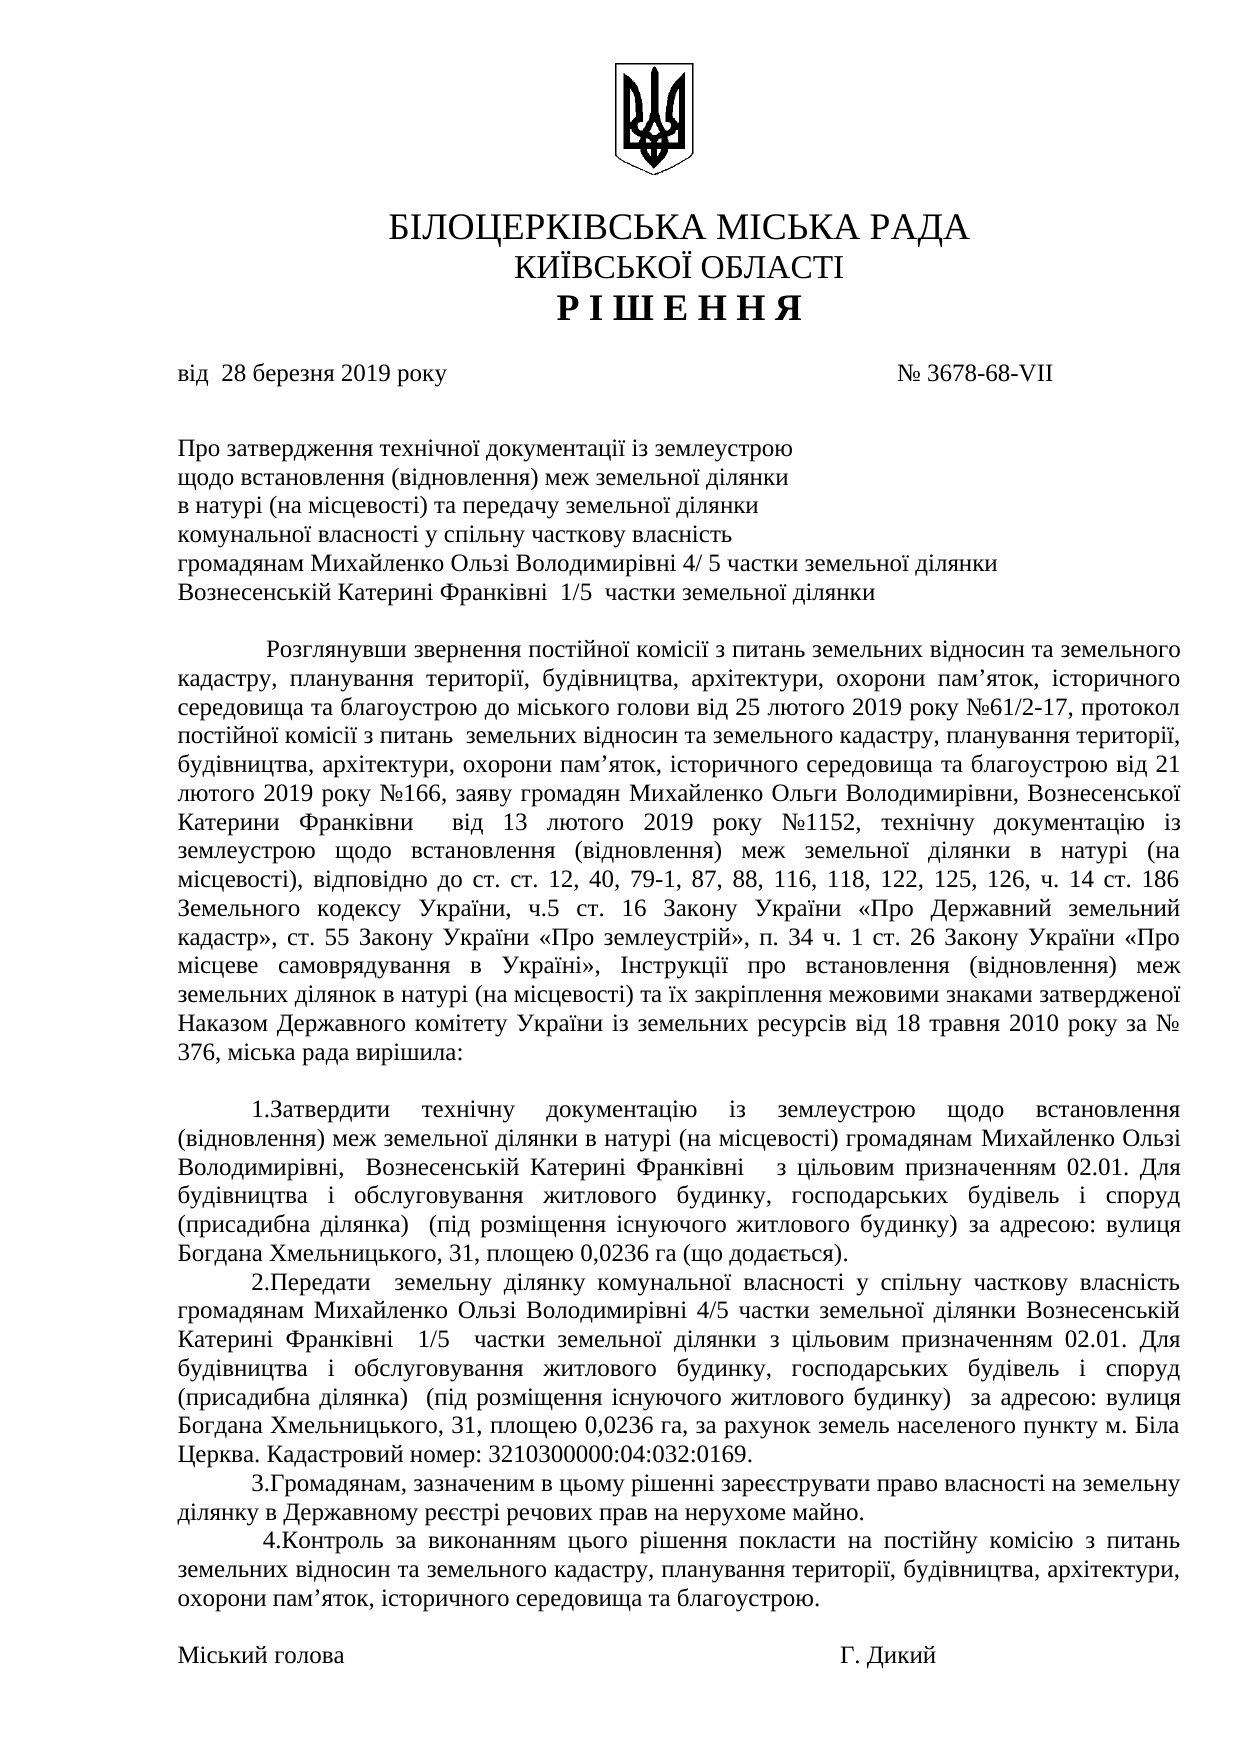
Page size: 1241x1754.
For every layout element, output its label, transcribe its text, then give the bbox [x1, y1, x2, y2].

picture [609, 56, 704, 183]
text громадянам Михайленко Ользі Володимирівні 4/ 5 частки земельної ділянки [177, 548, 1181, 577]
text щодо встановлення (відновлення) меж земельної ділянки [177, 462, 1181, 491]
text БІЛОЦЕРКІВСЬКА МІСЬКА РАДА [177, 204, 1181, 247]
text Р І Ш Е Н Н Я [177, 286, 1181, 329]
text 3.Громадянам, зазначеним в цьому рішенні зареєструвати право власності на земельну ділянку в Державному реєстрі речових прав на нерухоме майно. [177, 1468, 1181, 1526]
text Міський голова Г. Дикий [177, 1641, 1181, 1669]
text КИЇВСЬКОЇ ОБЛАСТІ [177, 247, 1181, 286]
text комунальної власності у спільну часткову власність [177, 519, 1181, 548]
text в натурі (на місцевості) та передачу земельної ділянки [177, 491, 1181, 519]
text Про затвердження технічної документації із землеустрою [177, 433, 1181, 462]
text 4.Контроль за виконанням цього рішення покласти на постійну комісію з питань земельних відносин та земельного кадастру, планування території, будівництва, архітектури, охорони пам’яток, історичного середовища та благоустрою. [177, 1526, 1181, 1612]
text 2.Передати земельну ділянку комунальної власності у спільну часткову власність громадянам Михайленко Ользі Володимирівні 4/5 частки земельної ділянки Вознесенській Катерині Франківні 1/5 частки земельної ділянки з цільовим призначенням 02.01. Для будівництва і обслуговування житлового будинку, господарських будівель і споруд (присадибна ділянка) (під розміщення існуючого житлового будинку) за адресою: вулиця Богдана Хмельницького, 31, площею 0,0236 га, за рахунок земель населеного пункту м. Біла Церква. Кадастровий номер: 3210300000:04:032:0169. [177, 1267, 1181, 1468]
text Вознесенській Катерині Франківні 1/5 частки земельної ділянки [177, 577, 1181, 606]
text від 28 березня 2019 року № 3678-68-VII [177, 329, 1181, 387]
text 1.Затвердити технічну документацію із землеустрою щодо встановлення (відновлення) меж земельної ділянки в натурі (на місцевості) громадянам Михайленко Ользі Володимирівні, Вознесенській Катерині Франківні з цільовим призначенням 02.01. Для будівництва і обслуговування житлового будинку, господарських будівель і споруд (присадибна ділянка) (під розміщення існуючого житлового будинку) за адресою: вулиця Богдана Хмельницького, 31, площею 0,0236 га (що додається). [177, 1094, 1181, 1267]
text Розглянувши звернення постійної комісії з питань земельних відносин та земельного кадастру, планування території, будівництва, архітектури, охорони пам’яток, історичного середовища та благоустрою до міського голови від 25 лютого 2019 року №61/2-17, протокол постійної комісії з питань земельних відносин та земельного кадастру, планування території, будівництва, архітектури, охорони пам’яток, історичного середовища та благоустрою від 21 лютого 2019 року №166, заяву громадян Михайленко Ольги Володимирівни, Вознесенської Катерини Франківни від 13 лютого 2019 року №1152, технічну документацію із землеустрою щодо встановлення (відновлення) меж земельної ділянки в натурі (на місцевості), відповідно до ст. ст. 12, 40, 79-1, 87, 88, 116, 118, 122, 125, 126, ч. 14 ст. 186 Земельного кодексу України, ч.5 ст. 16 Закону України «Про Державний земельний кадастр», ст. 55 Закону України «Про землеустрій», п. 34 ч. 1 ст. 26 Закону України «Про місцеве самоврядування в Україні», Інструкції про встановлення (відновлення) меж земельних ділянок в натурі (на місцевості) та їх закріплення межовими знаками затвердженої Наказом Державного комітету України із земельних ресурсів від 18 травня 2010 року за № 376, міська рада вирішила: [177, 634, 1181, 1066]
